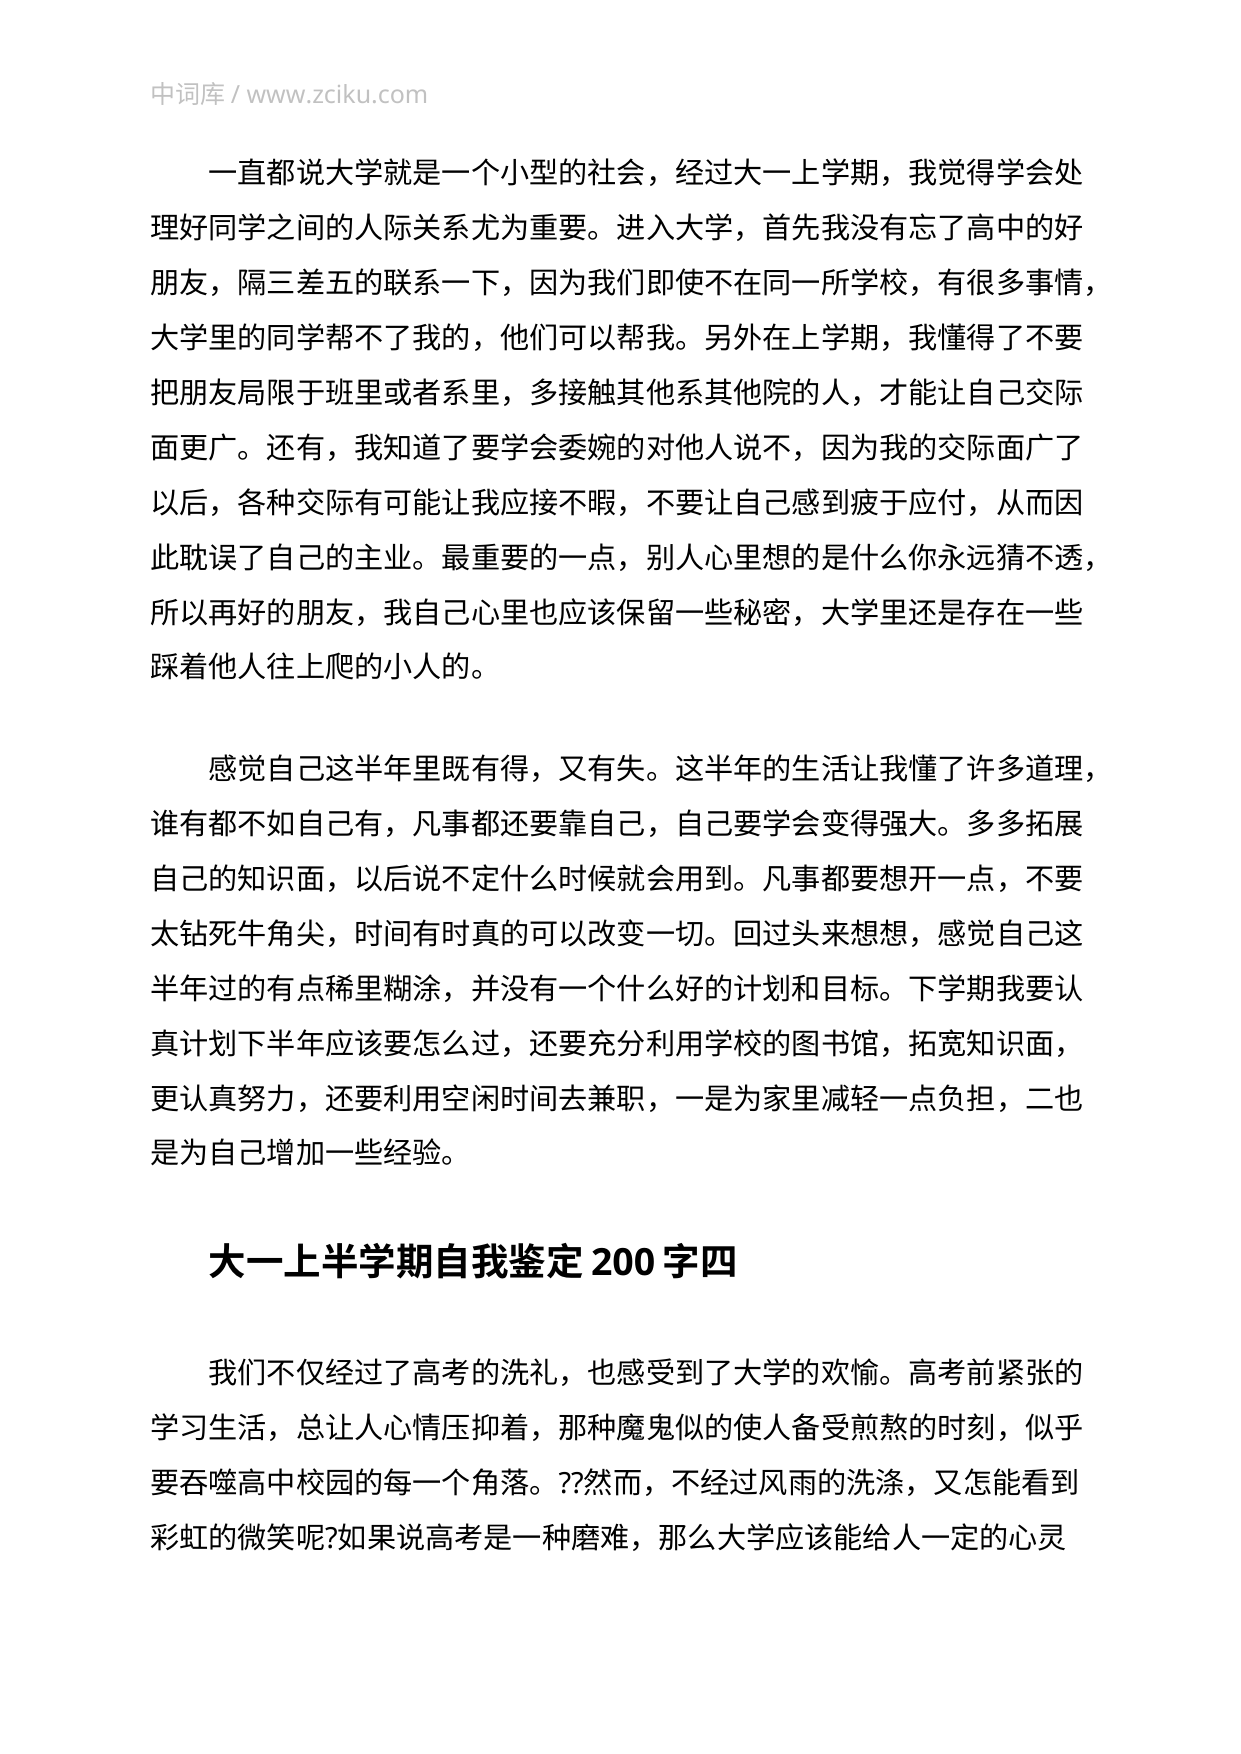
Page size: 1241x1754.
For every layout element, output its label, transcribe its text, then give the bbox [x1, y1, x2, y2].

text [150, 1349, 1090, 1557]
text 大一上半学期自我鉴定200字四 [150, 1232, 1090, 1286]
text 感觉自己这半年里既有得，又有失。这半年的生活让我懂了许多道理，谁有都不如自己有，凡事都还要靠自己，自己要学会变得强大。多多拓展自己的知识面，以后说不定什么时候就会用到。凡事都要想开一点，不要太钻死牛角尖，时间有时真的可以改变一切。回过头来想想，感觉自己这半年过的有点稀里糊涂，并没有一个什么好的计划和目标。下学期我要认真计划下半年应该要怎么过，还要充分利用学校的图书馆，拓宽知识面，更认真努力，还要利用空闲时间去兼职，一是为家里减轻一点负担，二也是为自己增加一些经验。 [150, 746, 1090, 1172]
text 一直都说大学就是一个小型的社会，经过大一上学期，我觉得学会处理好同学之间的人际关系尤为重要。进入大学，首先我没有忘了高中的好朋友，隔三差五的联系一下，因为我们即使不在同一所学校，有很多事情，大学里的同学帮不了我的，他们可以帮我。另外在上学期，我懂得了不要把朋友局限于班里或者系里，多接触其他系其他院的人，才能让自己交际面更广。还有，我知道了要学会委婉的对他人说不，因为我的交际面广了以后，各种交际有可能让我应接不暇，不要让自己感到疲于应付，从而因此耽误了自己的主业。最重要的一点，别人心里想的是什么你永远猜不透，所以再好的朋友，我自己心里也应该保留一些秘密，大学里还是存在一些踩着他人往上爬的小人的。 [150, 150, 1090, 686]
